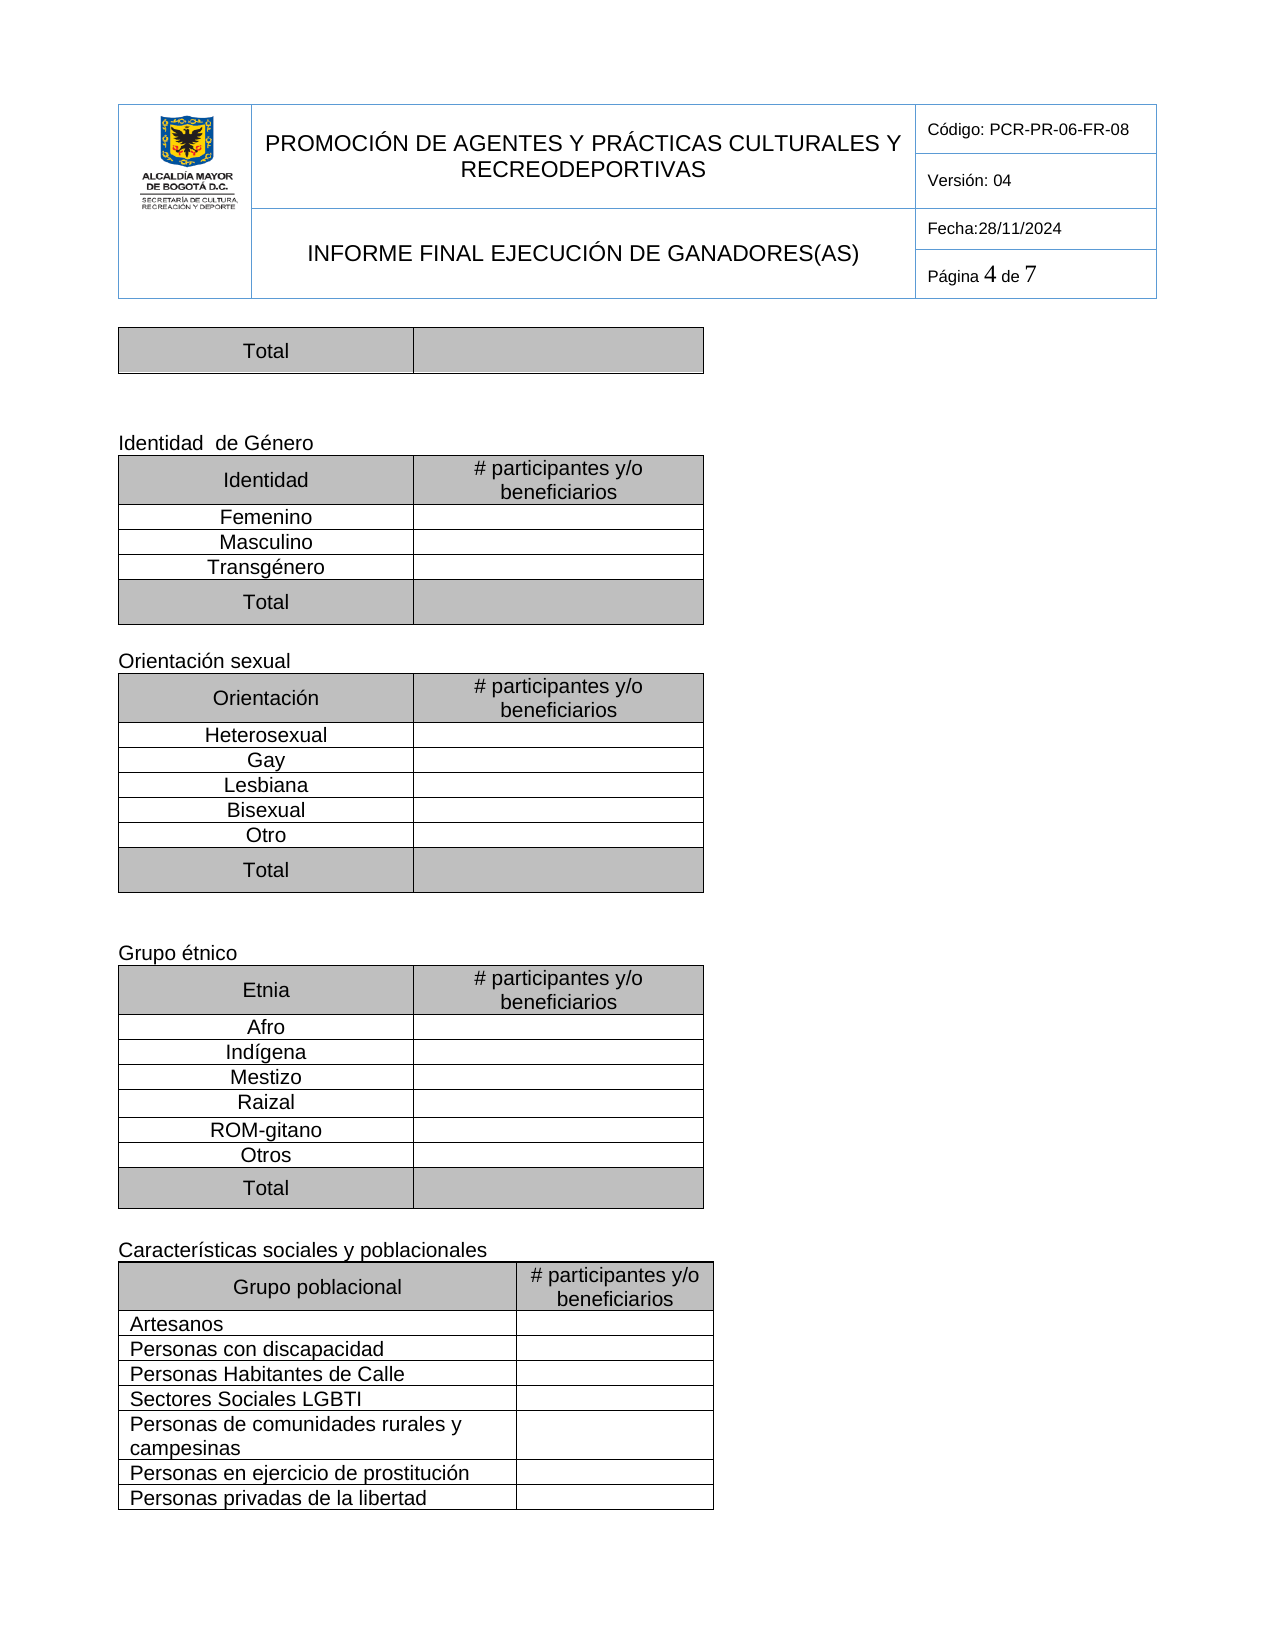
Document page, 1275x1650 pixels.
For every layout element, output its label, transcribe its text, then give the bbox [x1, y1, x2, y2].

table_cell [414, 848, 703, 892]
table_cell Femenino [119, 505, 413, 529]
table_cell Otro [119, 823, 413, 847]
text Orientación sexual [118, 649, 1157, 673]
table_cell [517, 1336, 713, 1360]
text Grupo étnico [118, 941, 1157, 965]
table_cell Masculino [119, 530, 413, 554]
table_cell [414, 555, 703, 579]
table_cell [414, 530, 703, 554]
table_cell [414, 823, 703, 847]
table_cell Raizal [119, 1090, 413, 1117]
table_cell Indígena [119, 1040, 413, 1064]
table_cell [517, 1311, 713, 1335]
table_cell [414, 748, 703, 772]
table_header # participantes y/o beneficiarios [414, 456, 703, 504]
table_cell [517, 1485, 713, 1509]
table_cell Personas de comunidades rurales y campesinas [119, 1411, 516, 1459]
table_header Identidad [119, 456, 413, 504]
table_cell ROM-gitano [119, 1118, 413, 1142]
table_cell [414, 798, 703, 822]
table_cell Gay [119, 748, 413, 772]
table_cell [517, 1386, 713, 1410]
table_cell [414, 1118, 703, 1142]
table_cell Otros [119, 1143, 413, 1167]
table_cell [414, 773, 703, 797]
table_cell Total [119, 848, 413, 892]
text Características sociales y poblacionales [118, 1237, 1157, 1261]
table_cell Personas con discapacidad [119, 1336, 516, 1360]
table_cell Personas en ejercicio de prostitución [119, 1460, 516, 1484]
table_header # participantes y/o beneficiarios [414, 674, 703, 722]
table_cell [414, 1143, 703, 1167]
table_cell [517, 1460, 713, 1484]
table_cell Sectores Sociales LGBTI [119, 1386, 516, 1410]
table_header # participantes y/o beneficiarios [517, 1263, 713, 1310]
table_cell [414, 1040, 703, 1064]
table_header # participantes y/o beneficiarios [414, 966, 703, 1014]
table_cell Personas privadas de la libertad [119, 1485, 516, 1509]
table_cell [414, 1090, 703, 1117]
table_cell Heterosexual [119, 723, 413, 747]
text Identidad de Género [118, 431, 1157, 455]
table_header Orientación [119, 674, 413, 722]
table_cell Lesbiana [119, 773, 413, 797]
table_cell [414, 723, 703, 747]
table_cell Bisexual [119, 798, 413, 822]
table_cell [414, 1168, 703, 1208]
table_cell [517, 1411, 713, 1459]
table_header Etnia [119, 966, 413, 1014]
table_cell Total [119, 1168, 413, 1208]
table_cell [517, 1361, 713, 1385]
table_cell Total [119, 328, 413, 372]
table_cell Mestizo [119, 1065, 413, 1089]
table_cell Personas Habitantes de Calle [119, 1361, 516, 1385]
table_cell Total [119, 580, 413, 624]
table_cell [414, 580, 703, 624]
table_cell [414, 1015, 703, 1039]
table_cell [414, 505, 703, 529]
table_cell [414, 1065, 703, 1089]
picture [137, 113, 239, 211]
table_header Grupo poblacional [119, 1263, 516, 1310]
table_cell [414, 328, 703, 372]
table_cell Transgénero [119, 555, 413, 579]
table_cell Afro [119, 1015, 413, 1039]
table_cell Artesanos [119, 1311, 516, 1335]
